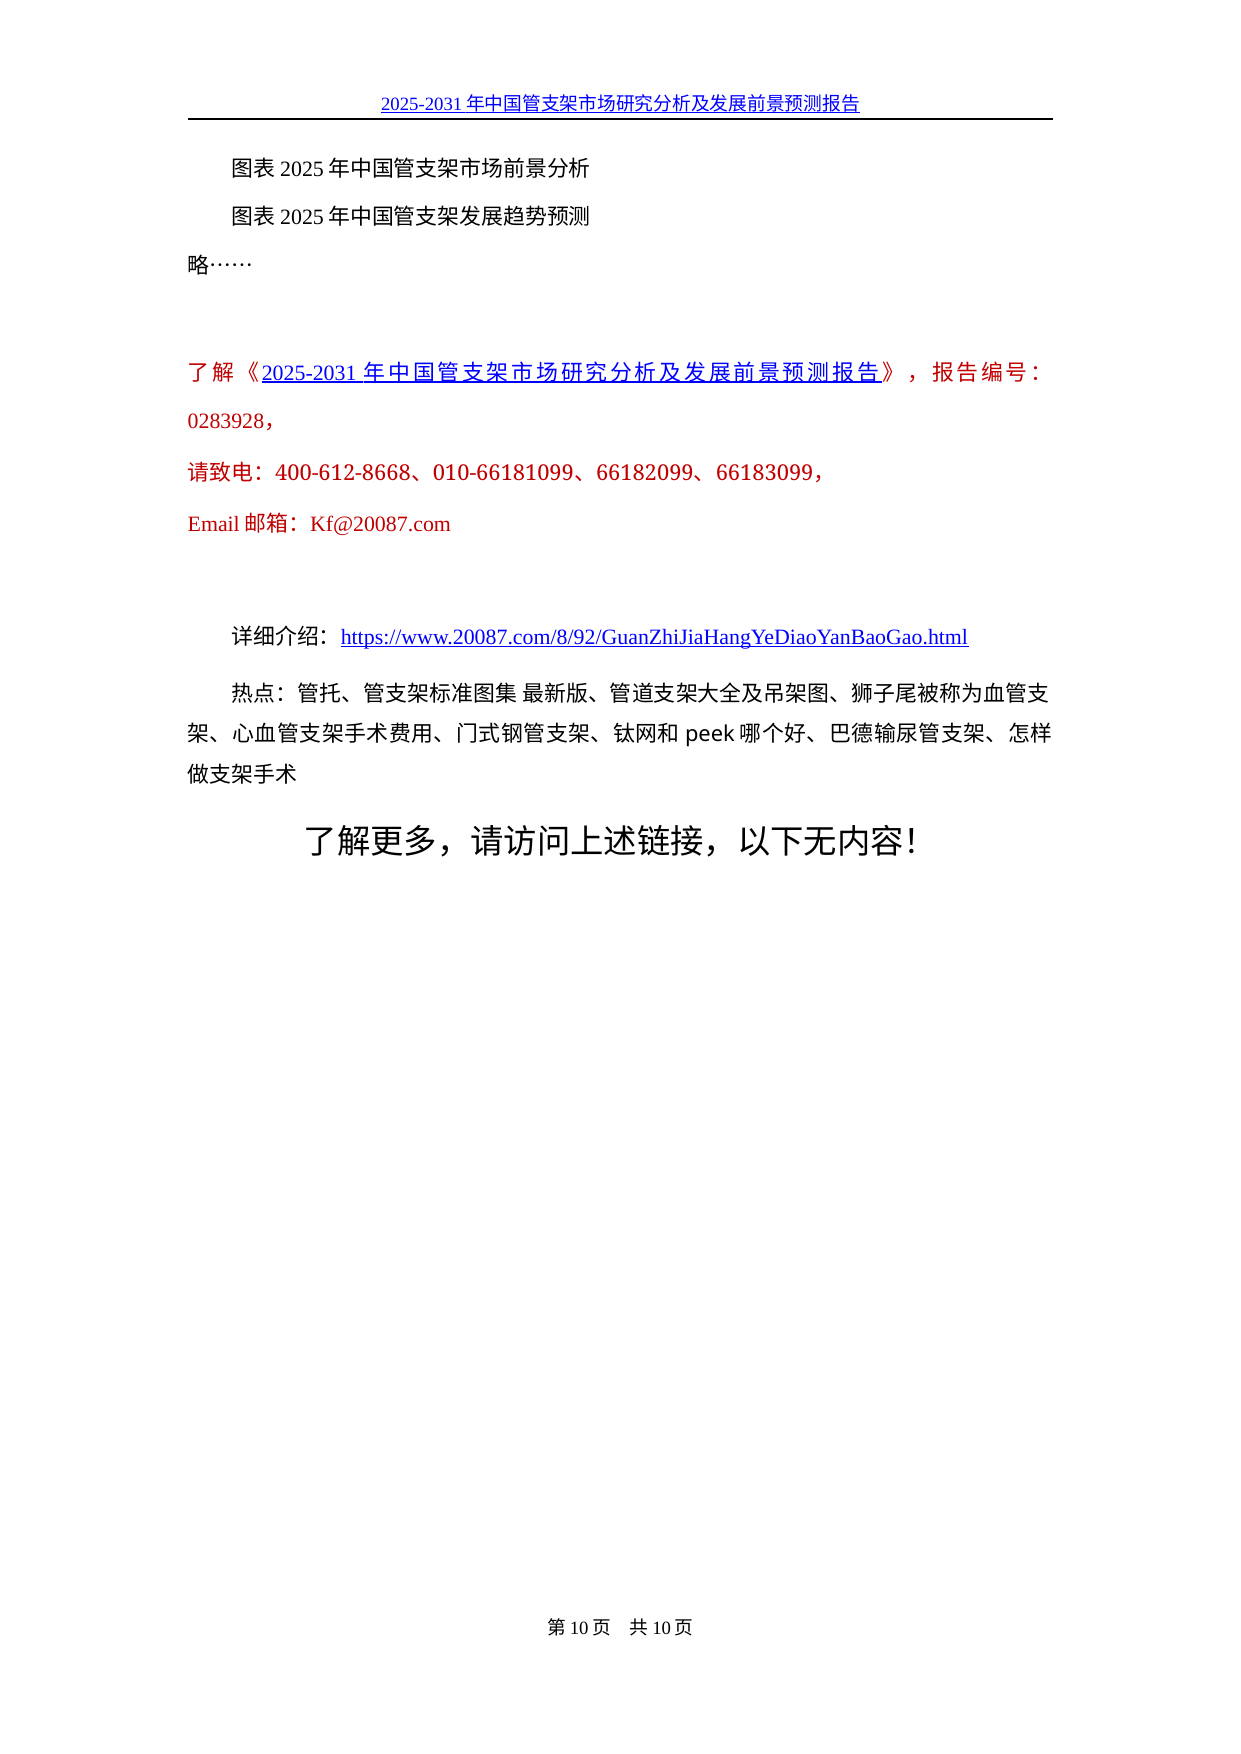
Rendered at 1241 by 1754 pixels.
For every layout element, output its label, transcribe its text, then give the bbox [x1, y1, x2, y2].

text 请致电：400-612-8668、010-66181099、66182099、66183099， [187, 454, 1053, 487]
text 详细介绍：https://www.20087.com/8/92/GuanZhiJiaHangYeDiaoYanBaoGao.html [187, 619, 1053, 651]
text 了解《2025-2031年中国管支架市场研究分析及发展前景预测报告》，报告编号：0283928， [187, 354, 1053, 435]
text 热点：管托、管支架标准图集 最新版、管道支架大全及吊架图、狮子尾被称为血管支架、心血管支架手术费用、门式钢管支架、钛网和peek哪个好、巴德输尿管支架、怎样做支架手术 [187, 676, 1053, 789]
text Email邮箱：Kf@20087.com [187, 506, 1053, 538]
title 了解更多，请访问上述链接，以下无内容！ [187, 807, 1053, 872]
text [187, 150, 1053, 280]
